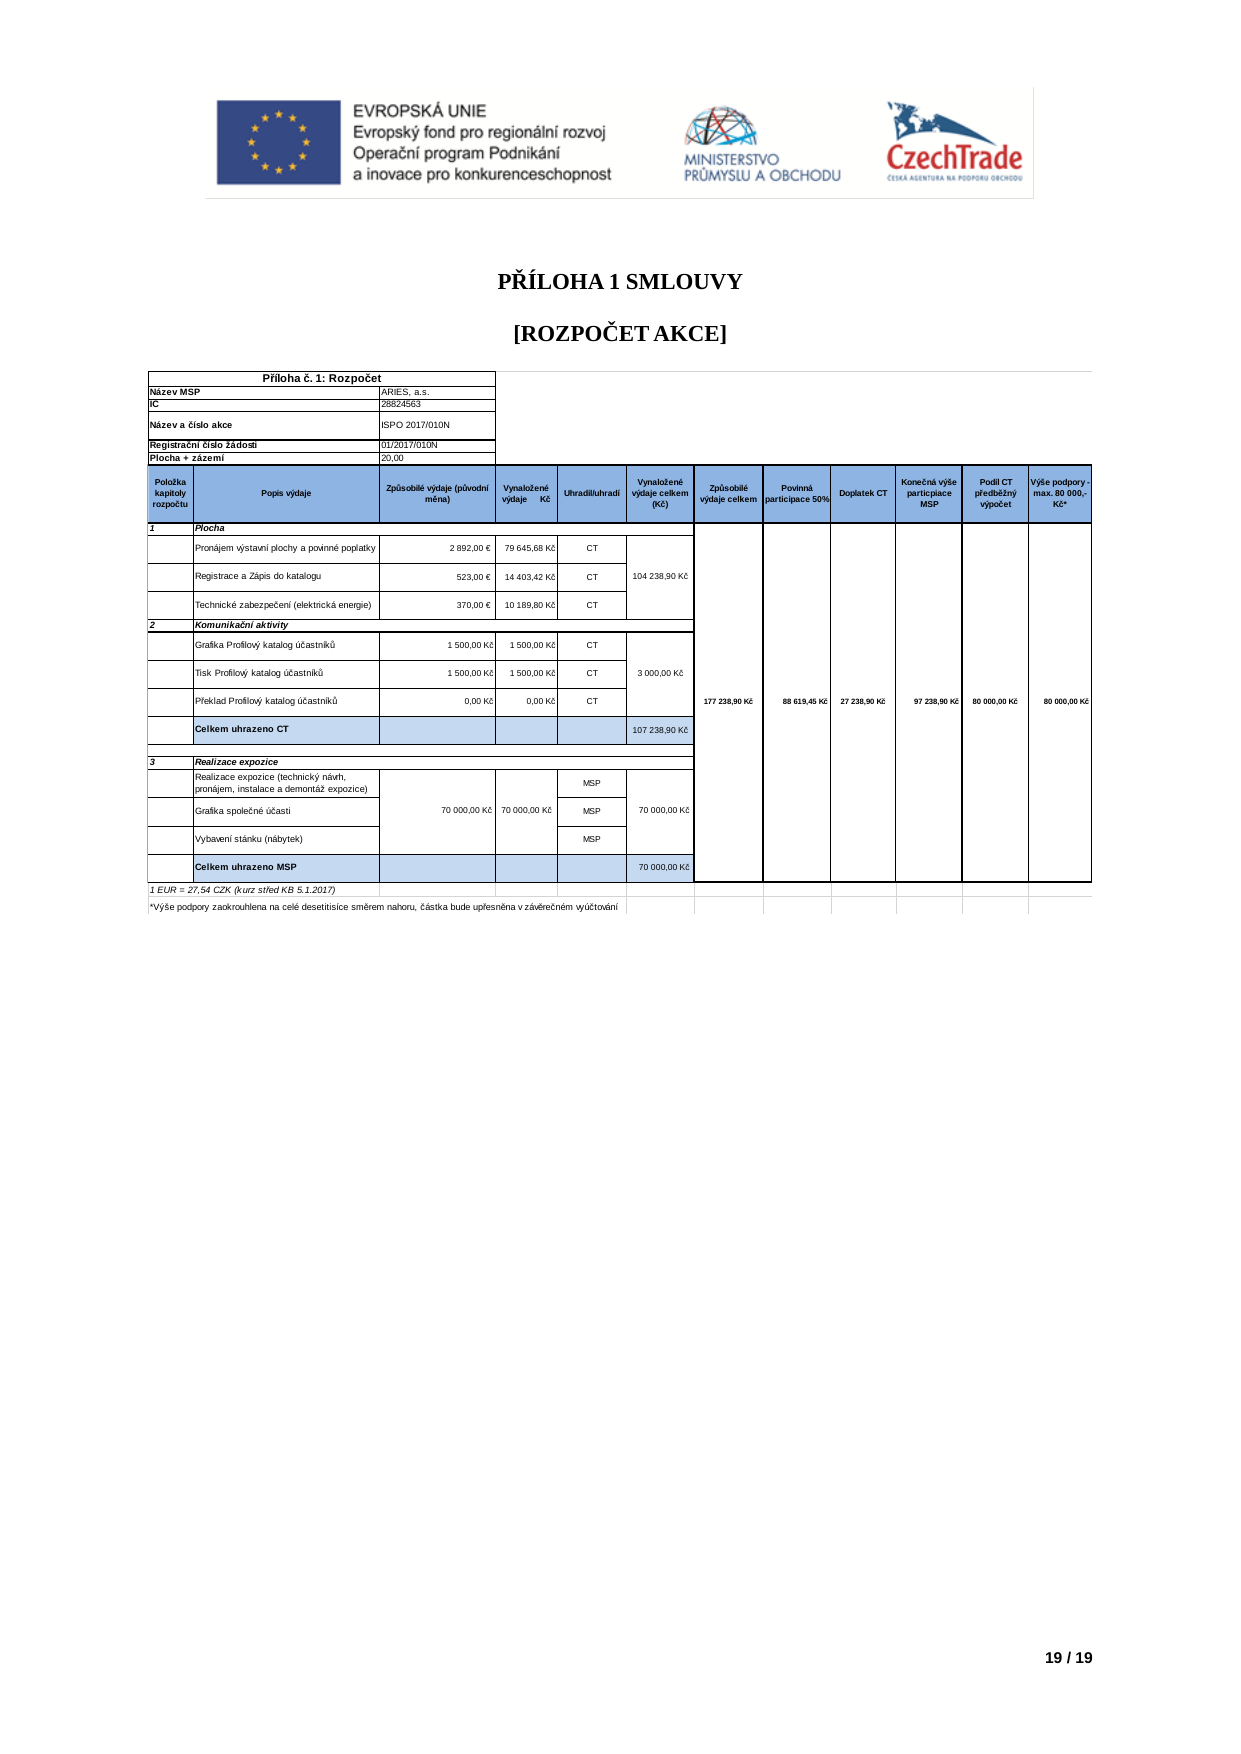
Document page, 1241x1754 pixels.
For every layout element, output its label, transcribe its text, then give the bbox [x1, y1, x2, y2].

title PŘÍLOHA 1 smlouvy [148, 268, 1092, 295]
title [rozpočet akce] [148, 320, 1092, 346]
picture [205, 87, 1035, 200]
